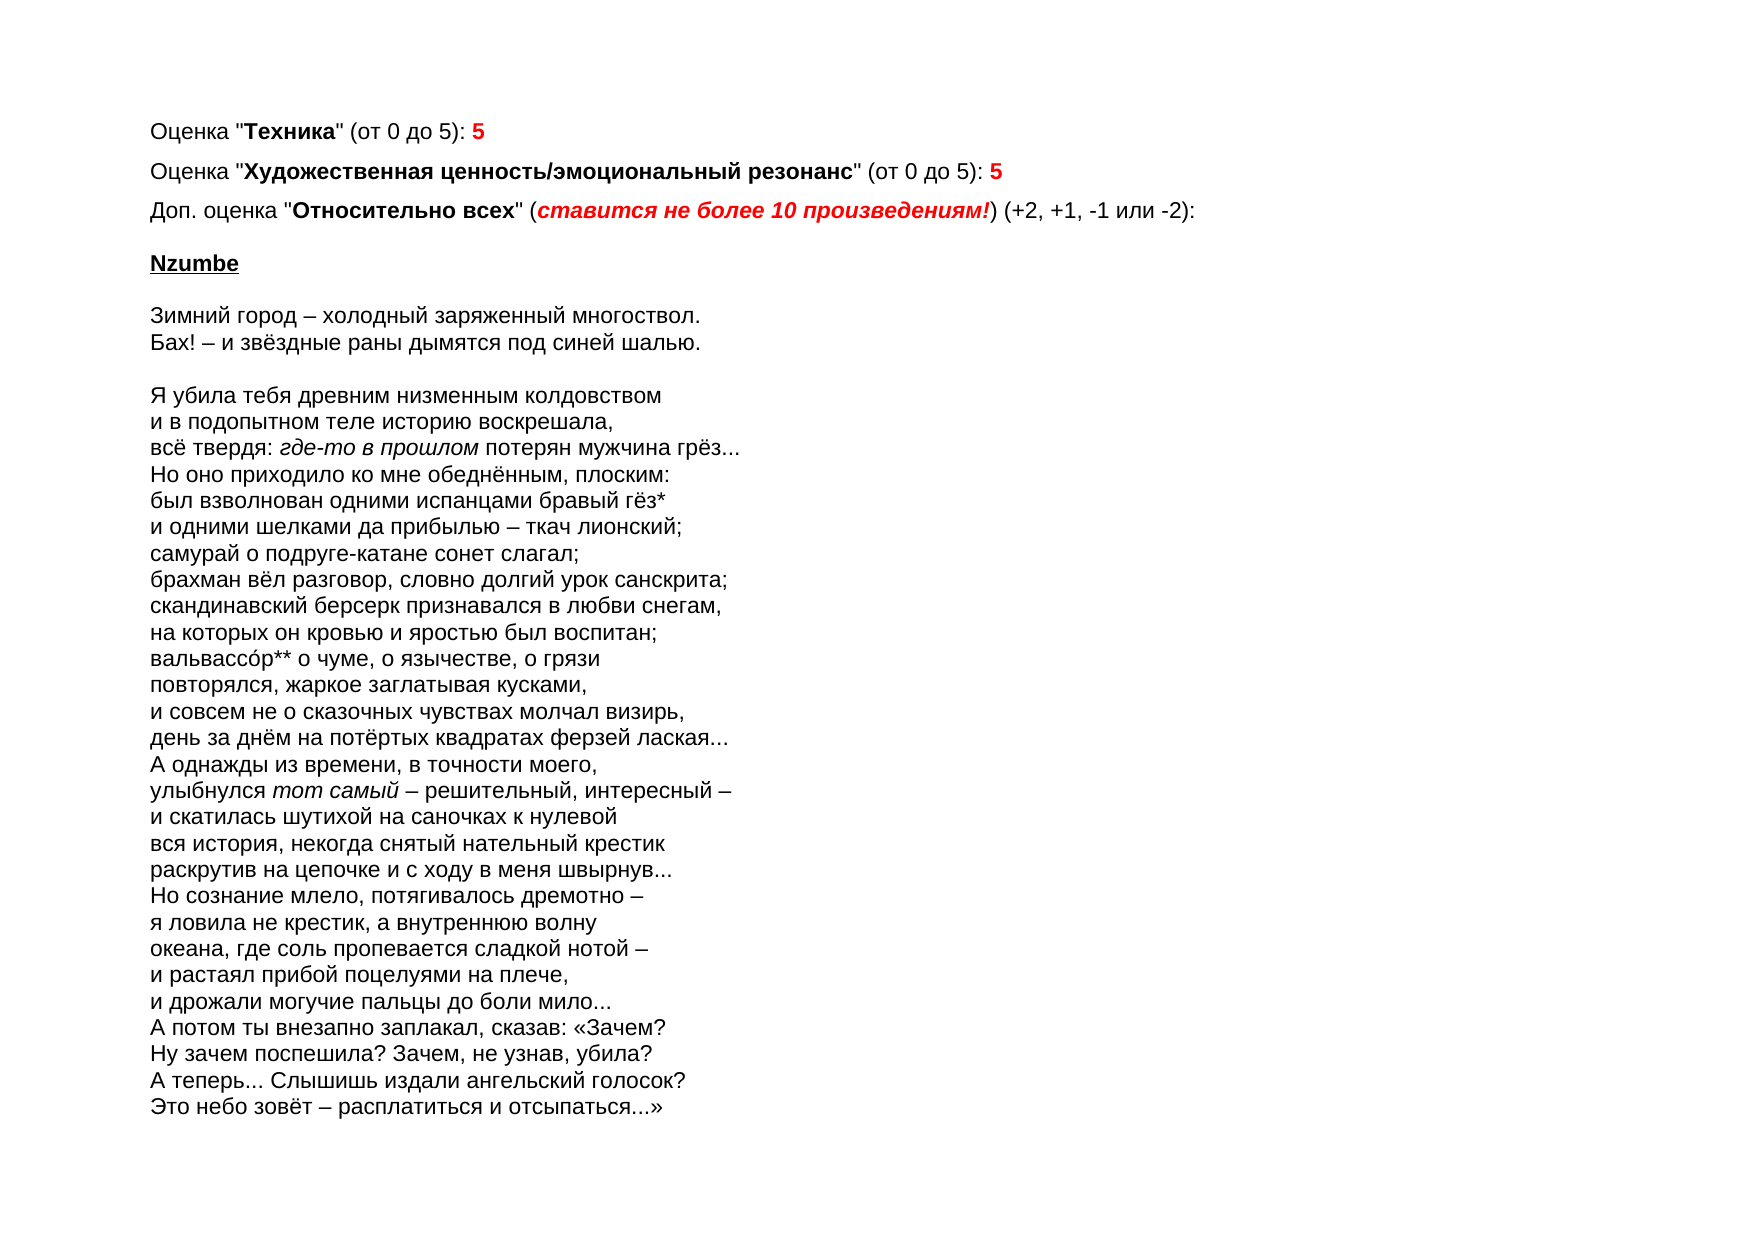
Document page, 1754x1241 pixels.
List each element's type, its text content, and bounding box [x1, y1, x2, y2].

text скандинавский берсерк признавался в любви снегам, [150, 592, 1604, 619]
text Nzumbe [150, 250, 1604, 276]
text и совсем не о сказочных чувствах молчал визирь, [150, 698, 1604, 724]
text Оценка "Техника" (от 0 до 5): 5 [150, 118, 1604, 144]
text и дрожали могучие пальцы до боли мило... [150, 988, 1604, 1014]
text океана, где соль пропевается сладкой нотой – [150, 935, 1604, 961]
text раскрутив на цепочке и с ходу в меня швырнув... [150, 856, 1604, 882]
text улыбнулся тот самый – решительный, интересный – [150, 777, 1604, 803]
text А теперь... Слышишь издали ангельский голосок? [150, 1067, 1604, 1093]
text Доп. оценка "Относительно всех" (ставится не более 10 произведениям!) (+2, +1, -1 или -2): [150, 197, 1604, 223]
text был взволнован одними испанцами бравый гёз* [150, 487, 1604, 513]
text А потом ты внезапно заплакал, сказав: «Зачем? [150, 1014, 1604, 1040]
text самурай о подруге-катане сонет слагал; [150, 540, 1604, 566]
text и скатилась шутихой на саночках к нулевой [150, 803, 1604, 829]
text день за днём на потёртых квадратах ферзей лаская... [150, 724, 1604, 751]
text всё твердя: где-то в прошлом потерян мужчина грёз... [150, 434, 1604, 461]
text Бах! – и звёздные раны дымятся под синей шалью. [150, 329, 1604, 355]
text А однажды из времени, в точности моего, [150, 751, 1604, 777]
text Но оно приходило ко мне обеднённым, плоским: [150, 461, 1604, 487]
text Это небо зовёт – расплатиться и отсыпаться...» [150, 1093, 1604, 1119]
text вальвассо́р** о чуме, о язычестве, о грязи [150, 645, 1604, 671]
text и растаял прибой поцелуями на плече, [150, 961, 1604, 988]
text я ловила не крестик, а внутреннюю волну [150, 909, 1604, 935]
text Но сознание млело, потягивалось дремотно – [150, 882, 1604, 909]
text Зимний город – холодный заряженный многоствол. [150, 302, 1604, 329]
text Оценка "Художественная ценность/эмоциональный резонанс" (от 0 до 5): 5 [150, 158, 1604, 184]
text на которых он кровью и яростью был воспитан; [150, 619, 1604, 645]
text вся история, некогда снятый нательный крестик [150, 829, 1604, 856]
text и одними шелками да прибылью – ткач лионский; [150, 513, 1604, 540]
text Я убила тебя древним низменным колдовством [150, 382, 1604, 408]
text Ну зачем поспешила? Зачем, не узнав, убила? [150, 1040, 1604, 1067]
text брахман вёл разговор, словно долгий урок санскрита; [150, 566, 1604, 592]
text и в подопытном теле историю воскрешала, [150, 408, 1604, 434]
text повторялся, жаркое заглатывая кусками, [150, 671, 1604, 698]
